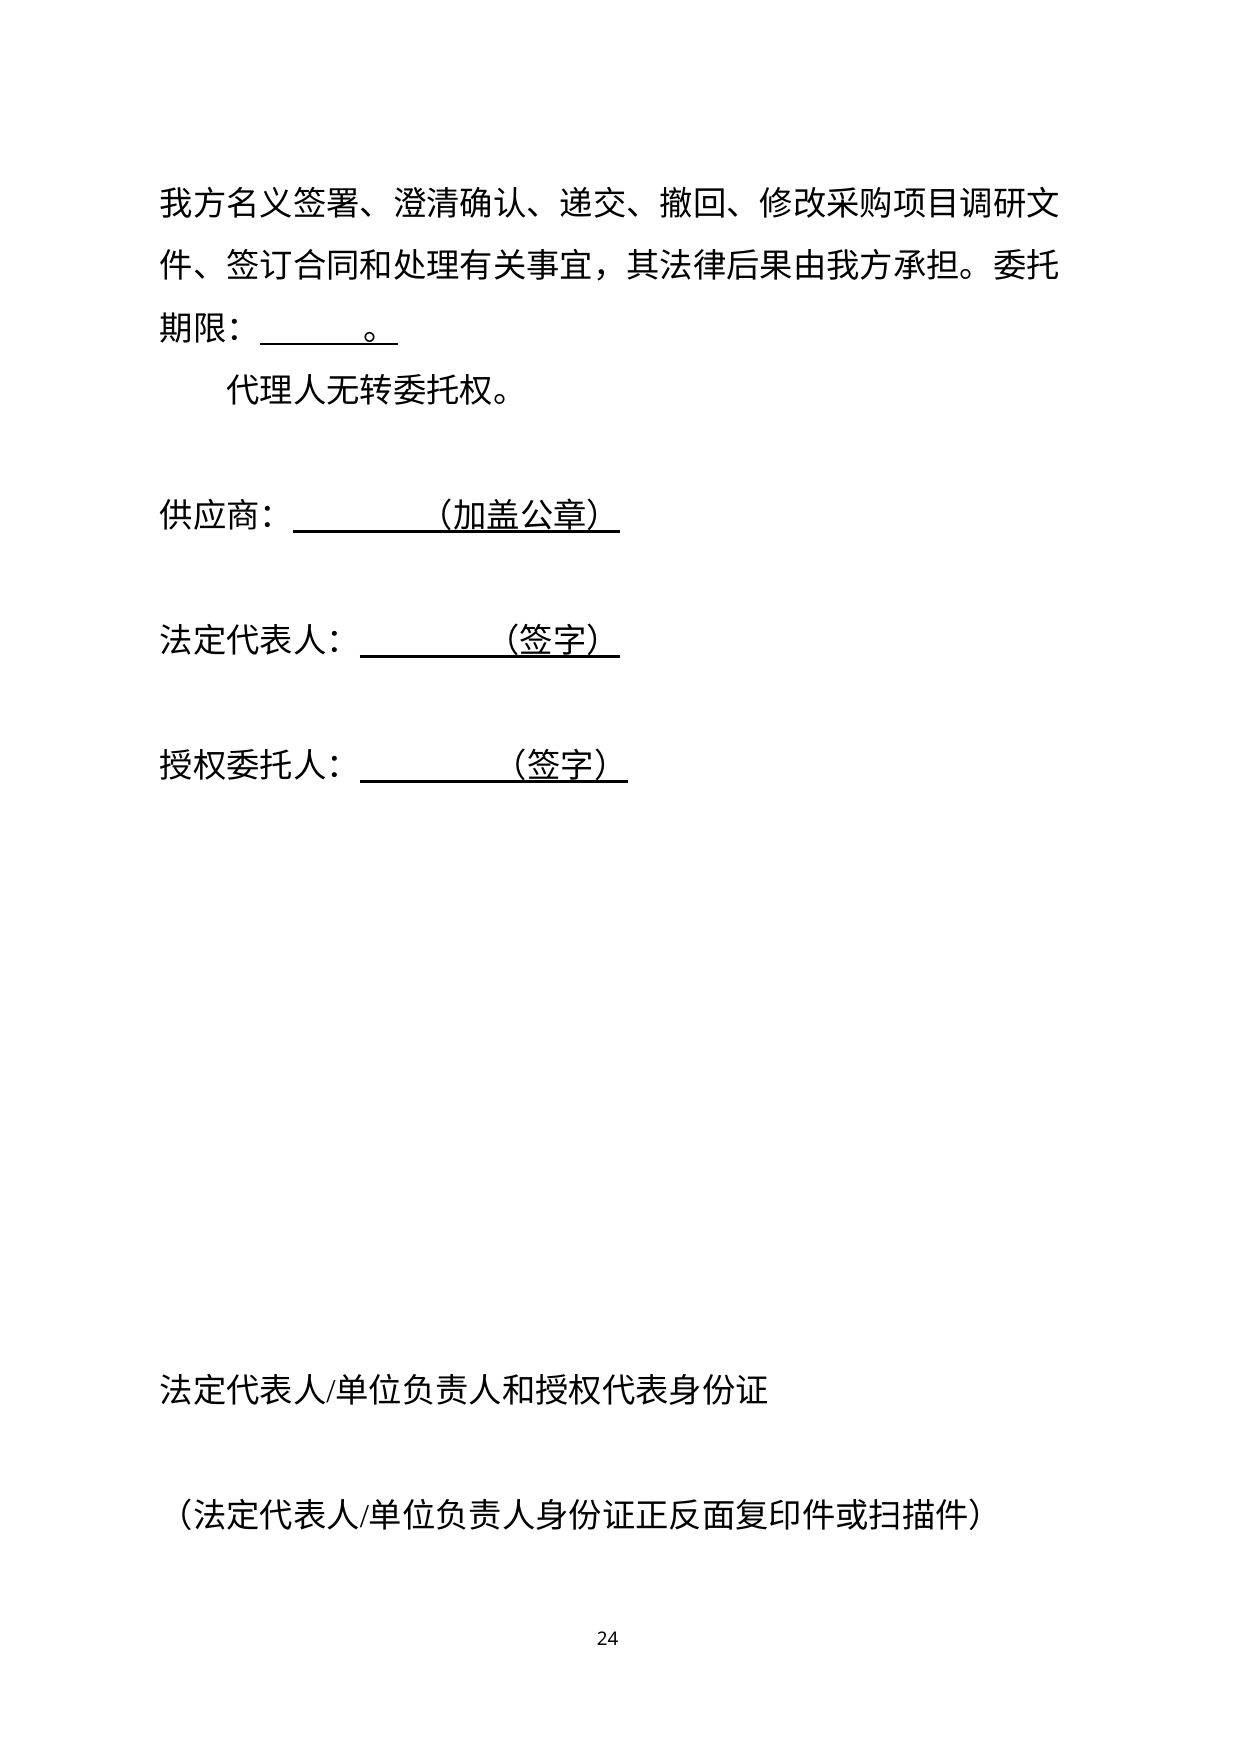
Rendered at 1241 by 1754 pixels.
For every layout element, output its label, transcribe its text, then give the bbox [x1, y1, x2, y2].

text 代理人无转委托权。 [159, 353, 1081, 415]
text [159, 165, 1081, 353]
text 供应商： （加盖公章） [159, 478, 1081, 540]
text 法定代表人： （签字） [159, 603, 1081, 665]
text 授权委托人： （签字） [159, 728, 1081, 790]
text 法定代表人/单位负责人和授权代表身份证 [159, 1353, 1081, 1415]
text （法定代表人/单位负责人身份证正反面复印件或扫描件） [159, 1478, 1081, 1540]
